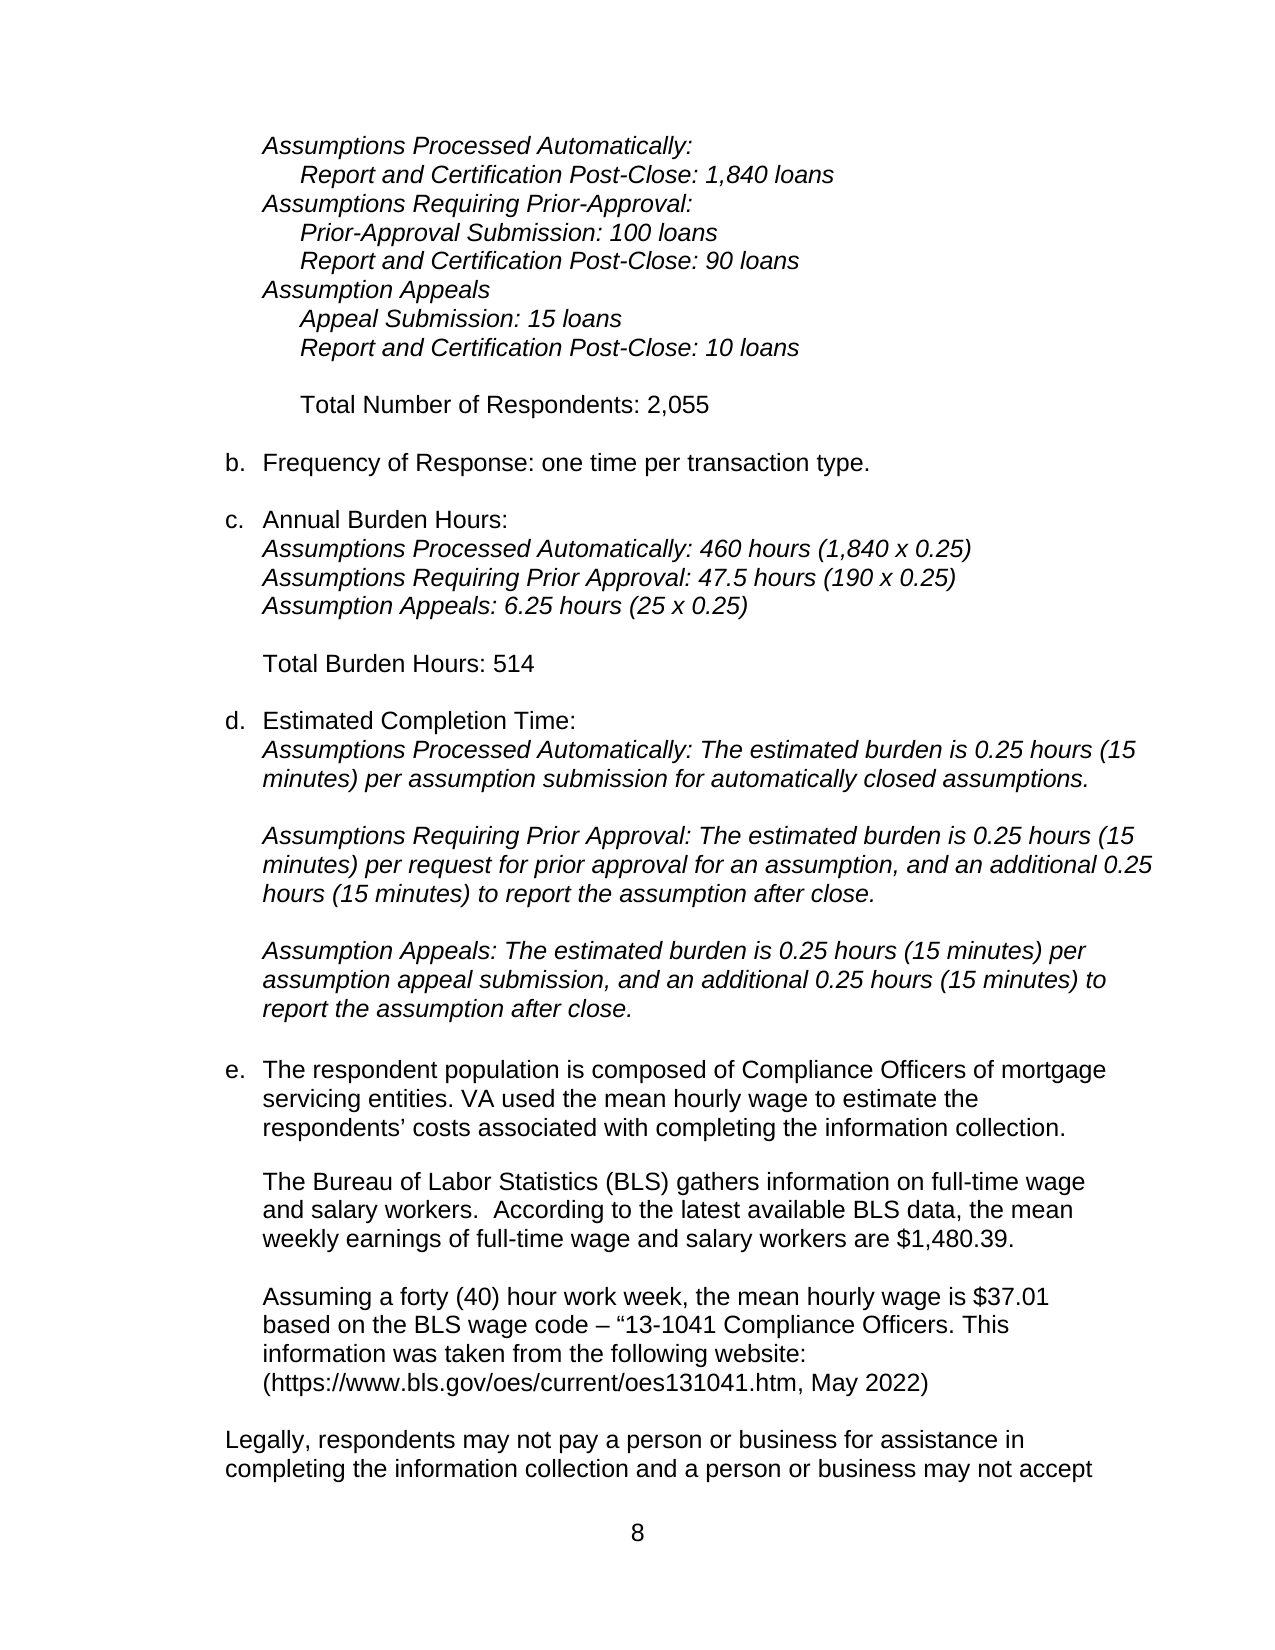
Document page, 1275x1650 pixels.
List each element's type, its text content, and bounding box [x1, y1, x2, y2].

list Annual Burden Hours: [225, 505, 1125, 534]
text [225, 1426, 1125, 1483]
list Assumptions Requiring Prior Approval: The estimated burden is 0.25 hours (15 minutes) per request for prior approval for an assumption, and an additional 0.25 hours (15 minutes) to report the assumption after close. [262, 821, 1181, 907]
text Assumption Appeals [262, 275, 1181, 304]
text Report and Certification Post-Close: 10 loans [300, 332, 1181, 361]
list Frequency of Response: one time per transaction type. [225, 447, 1054, 476]
list Assumption Appeals: 6.25 hours (25 x 0.25) [262, 591, 1181, 620]
text Total Number of Respondents: 2,055 [300, 390, 1181, 419]
list The respondent population is composed of Compliance Officers of mortgage servicing entities. VA used the mean hourly wage to estimate the respondents’ costs associated with completing the information collection. [225, 1056, 1125, 1142]
list Assumptions Requiring Prior Approval: 47.5 hours (190 x 0.25) [262, 562, 1181, 591]
list Total Burden Hours: 514 [262, 649, 1181, 677]
text Assumptions Processed Automatically: [262, 131, 1181, 160]
list Assumptions Processed Automatically: 460 hours (1,840 x 0.25) [262, 534, 1181, 562]
text Appeal Submission: 15 loans [300, 304, 1181, 332]
list Assumption Appeals: The estimated burden is 0.25 hours (15 minutes) per assumption appeal submission, and an additional 0.25 hours (15 minutes) to report the assumption after close. [262, 936, 1181, 1022]
text Report and Certification Post-Close: 1,840 loans [300, 160, 1181, 189]
text The Bureau of Labor Statistics (BLS) gathers information on full-time wage and salary workers. According to the latest available BLS data, the mean weekly earnings of full-time wage and salary workers are $1,480.39. [262, 1167, 1125, 1253]
text Report and Certification Post-Close: 90 loans [300, 246, 1181, 275]
text Assuming a forty (40) hour work week, the mean hourly wage is $37.01 based on the BLS wage code – “13-1041 Compliance Officers. This information was taken from the following website: (https://www.bls.gov/oes/current/oes131041.htm, May 2022) [262, 1282, 1125, 1397]
text Assumptions Requiring Prior-Approval: [262, 189, 1181, 217]
list Assumptions Processed Automatically: The estimated burden is 0.25 hours (15 minutes) per assumption submission for automatically closed assumptions. [262, 735, 1181, 792]
list Estimated Completion Time: [225, 706, 1054, 735]
text Prior-Approval Submission: 100 loans [300, 217, 1181, 246]
